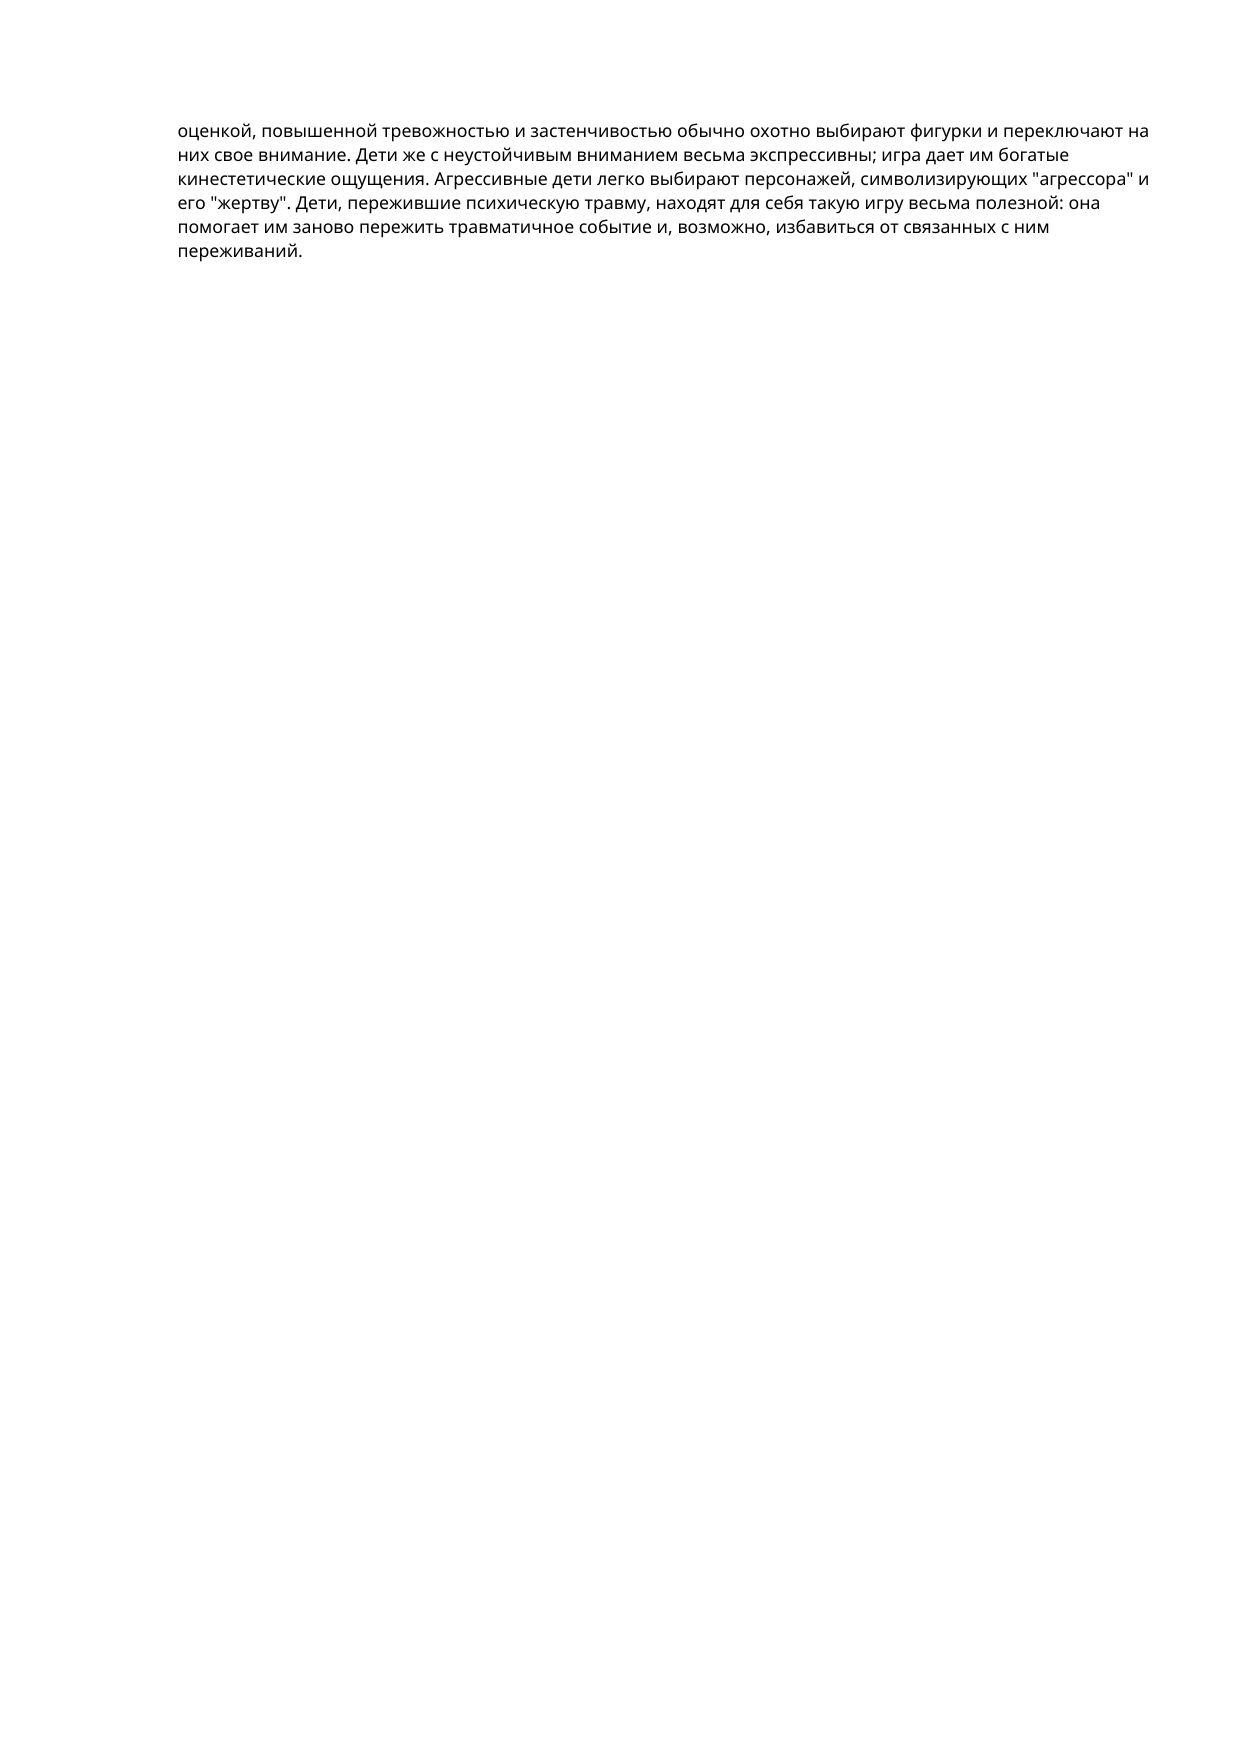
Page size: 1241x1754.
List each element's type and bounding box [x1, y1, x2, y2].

text [177, 118, 1152, 263]
